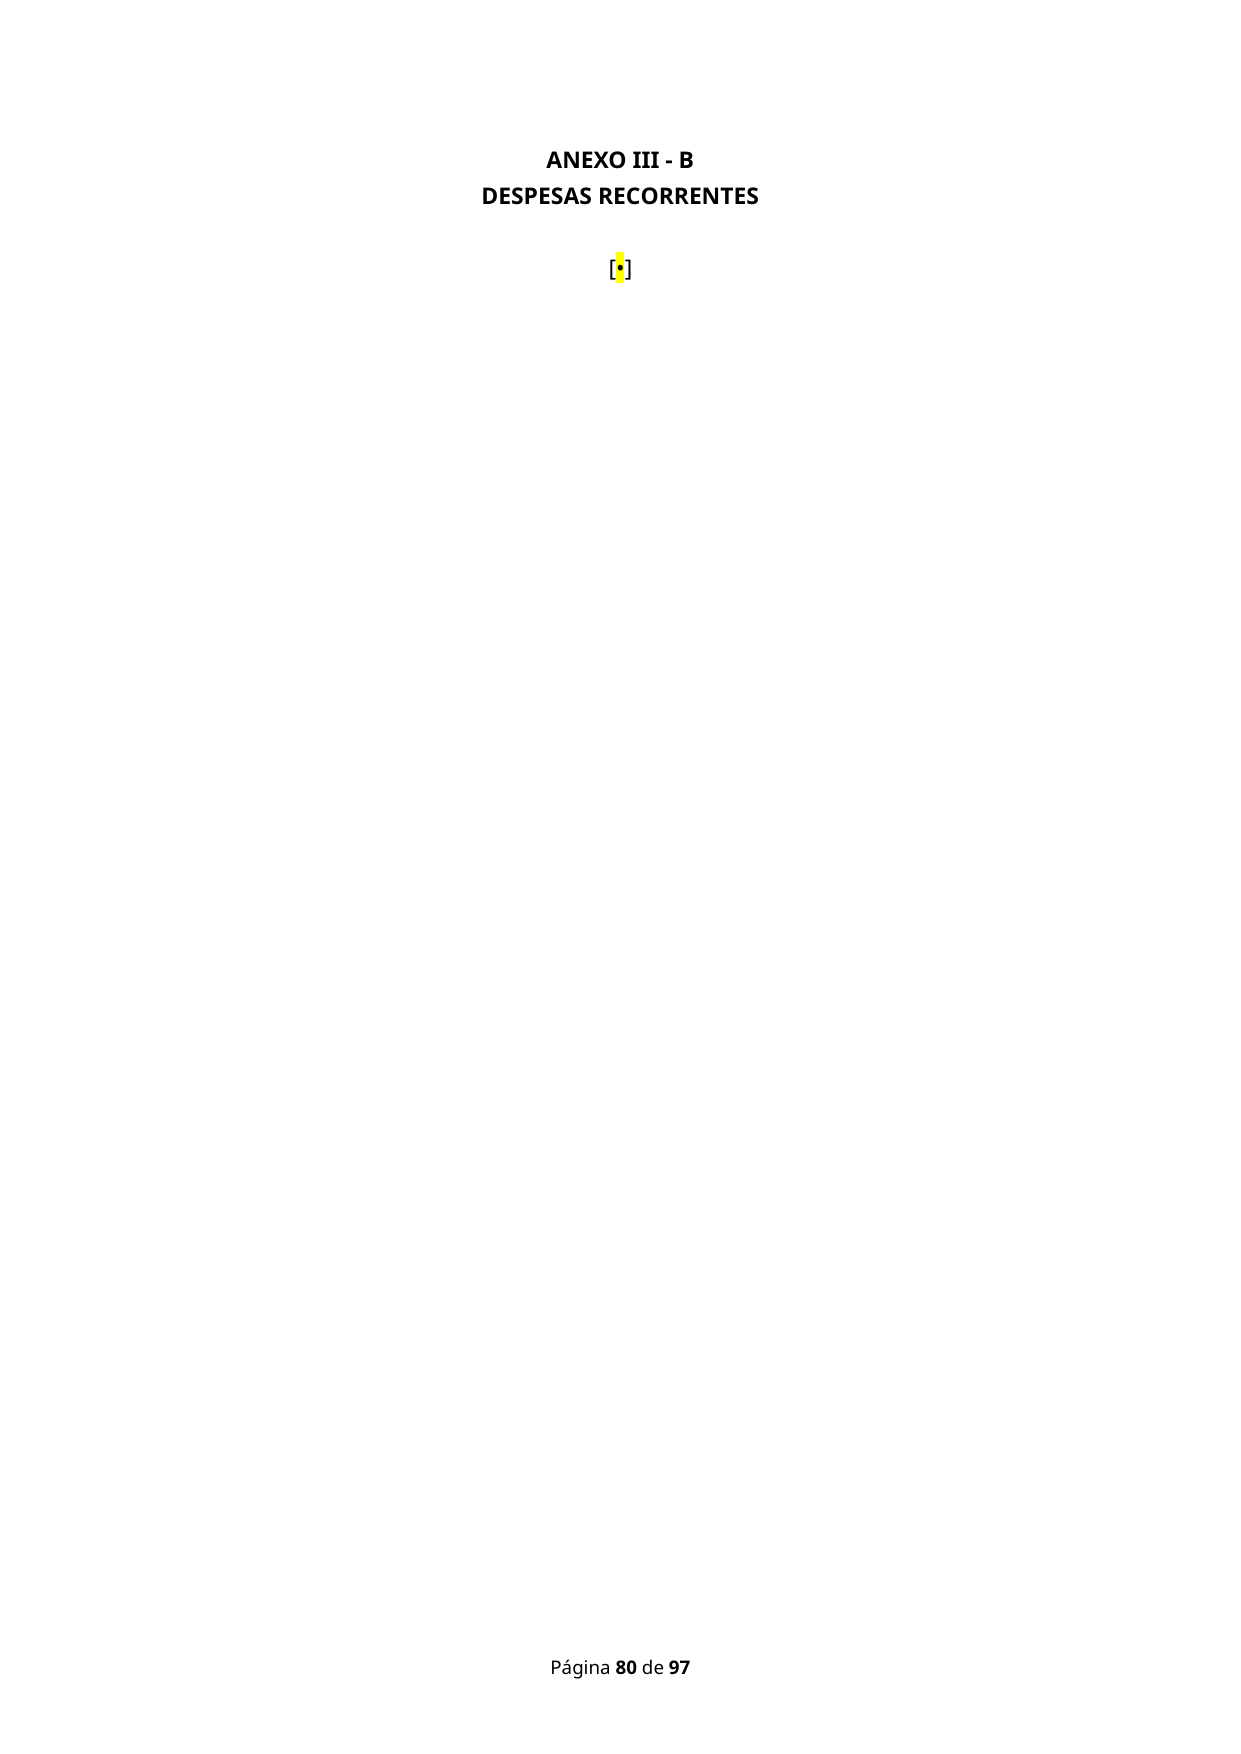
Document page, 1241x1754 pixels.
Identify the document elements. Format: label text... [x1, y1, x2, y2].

subtitle ANEXO III - B [112, 144, 1128, 175]
text DESPESAS RECORRENTES [112, 180, 1128, 211]
text [•] [624, 252, 1128, 283]
text [•] [112, 252, 616, 283]
